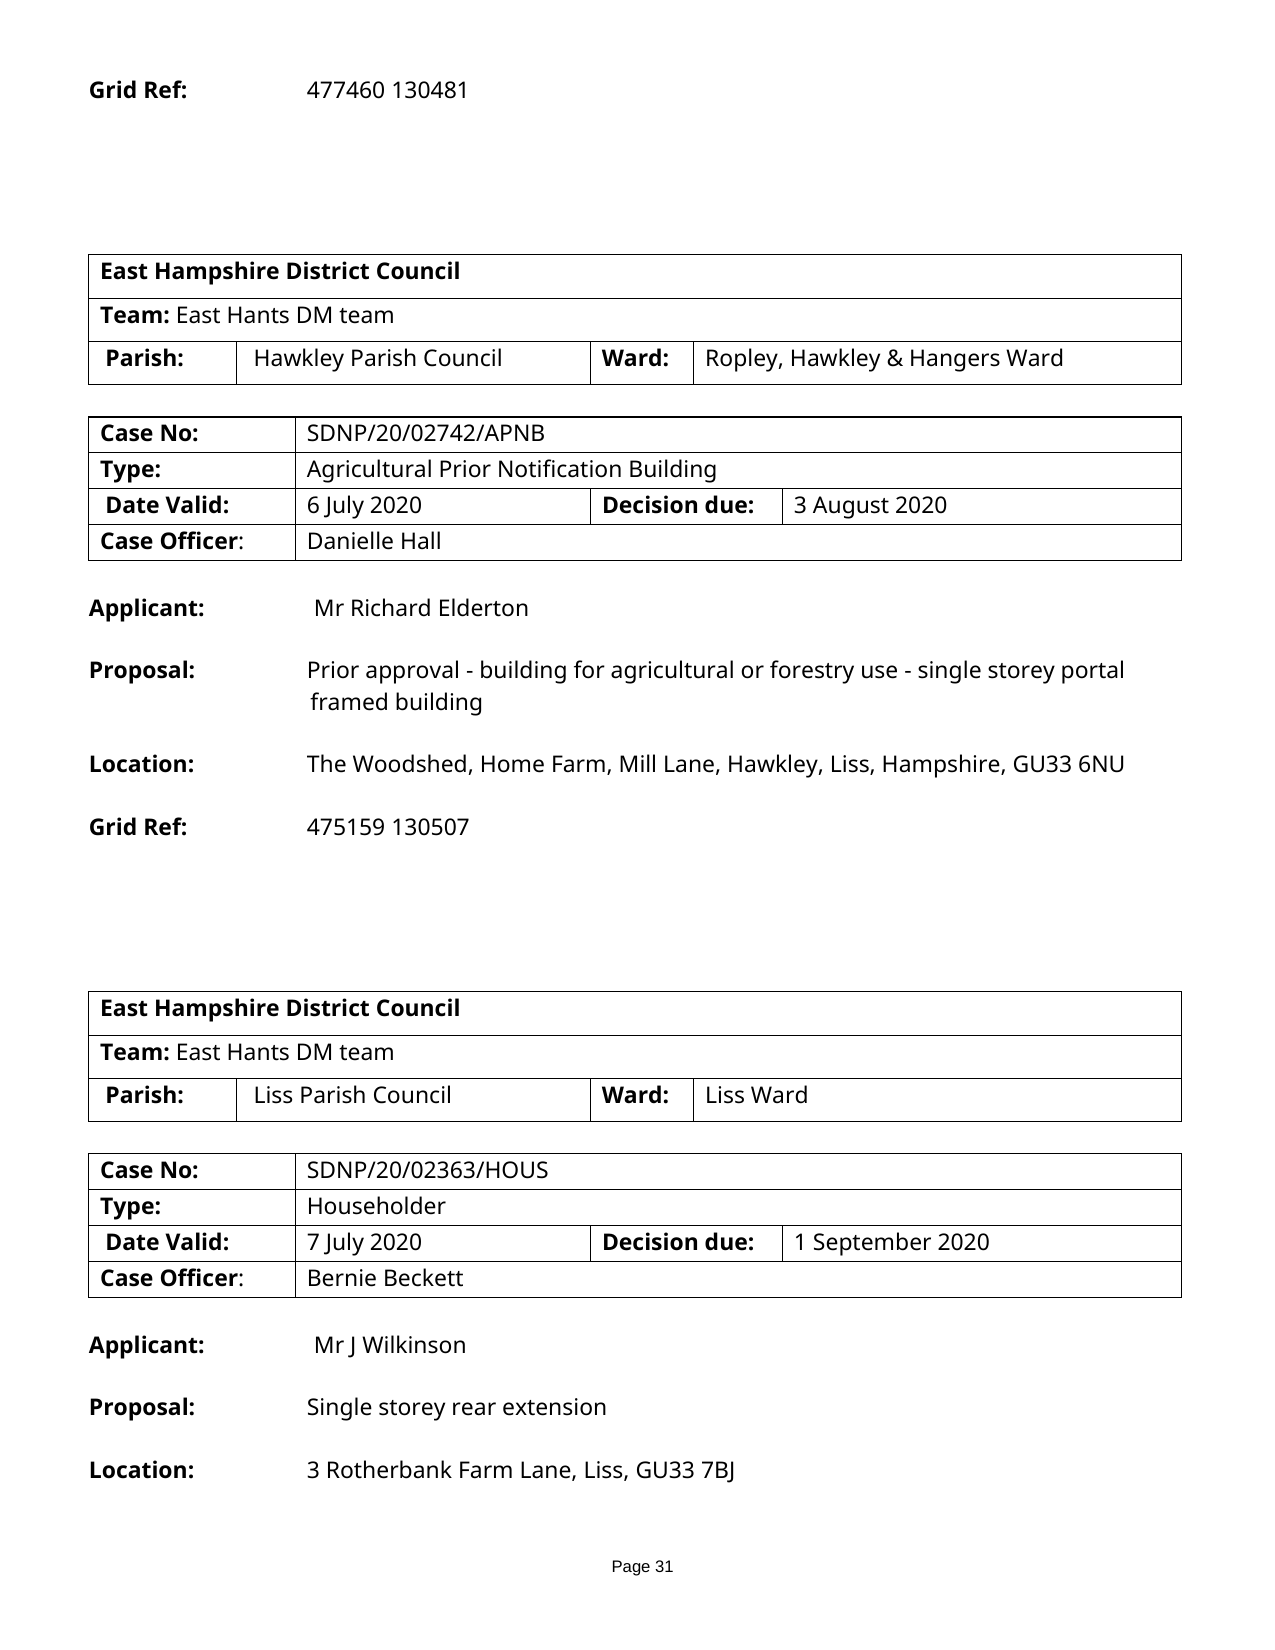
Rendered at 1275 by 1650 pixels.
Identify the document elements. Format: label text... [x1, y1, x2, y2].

table_cell Danielle Hall [296, 525, 1181, 560]
table_cell Agricultural Prior Notification Building [296, 453, 1181, 488]
table_cell Parish: [89, 1079, 236, 1121]
text Location: The Woodshed, Home Farm, Mill Lane, Hawkley, Liss, Hampshire, GU33 6NU [89, 748, 1196, 779]
text Proposal: Prior approval - building for agricultural or forestry use - single storey portal framed building [89, 654, 1196, 717]
table_cell Type: [89, 1190, 295, 1225]
table_cell Bernie Beckett [296, 1262, 1181, 1297]
text Proposal: Single storey rear extension [89, 1391, 1196, 1423]
table_cell Decision due: [591, 1226, 782, 1261]
table_cell Liss Parish Council [237, 1079, 590, 1121]
table_cell Team: East Hants DM team [89, 299, 1181, 341]
table_header East Hampshire District Council [89, 255, 1181, 298]
table_cell 6 July 2020 [296, 489, 590, 524]
table_cell 3 August 2020 [783, 489, 1181, 524]
table_cell Ward: [591, 342, 693, 384]
table_cell Householder [296, 1190, 1181, 1225]
table_header SDNP/20/02363/HOUS [296, 1154, 1181, 1189]
text Location: 3 Rotherbank Farm Lane, Liss, GU33 7BJ [89, 1454, 1196, 1485]
table_cell Type: [89, 453, 295, 488]
table_header SDNP/20/02742/APNB [296, 418, 1181, 452]
table_cell Ward: [591, 1079, 693, 1121]
table_cell Ropley, Hawkley & Hangers Ward [694, 342, 1181, 384]
text Grid Ref: 477460 130481 [89, 74, 1196, 105]
table_cell Case Officer: [89, 525, 295, 560]
table_cell Parish: [89, 342, 236, 384]
text Applicant: Mr Richard Elderton [89, 592, 1196, 623]
table_cell Team: East Hants DM team [89, 1036, 1181, 1078]
table_cell 1 September 2020 [783, 1226, 1181, 1261]
table_cell Liss Ward [694, 1079, 1181, 1121]
text Applicant: Mr J Wilkinson [89, 1329, 1196, 1360]
table_cell Decision due: [591, 489, 782, 524]
table_cell Date Valid: [89, 1226, 295, 1261]
table_header East Hampshire District Council [89, 992, 1181, 1034]
table_cell 7 July 2020 [296, 1226, 590, 1261]
text Grid Ref: 475159 130507 [89, 811, 1196, 842]
table_cell Case Officer: [89, 1262, 295, 1297]
table_cell Hawkley Parish Council [237, 342, 590, 384]
table_cell Date Valid: [89, 489, 295, 524]
table_header Case No: [89, 1154, 295, 1189]
table_header Case No: [89, 418, 295, 452]
